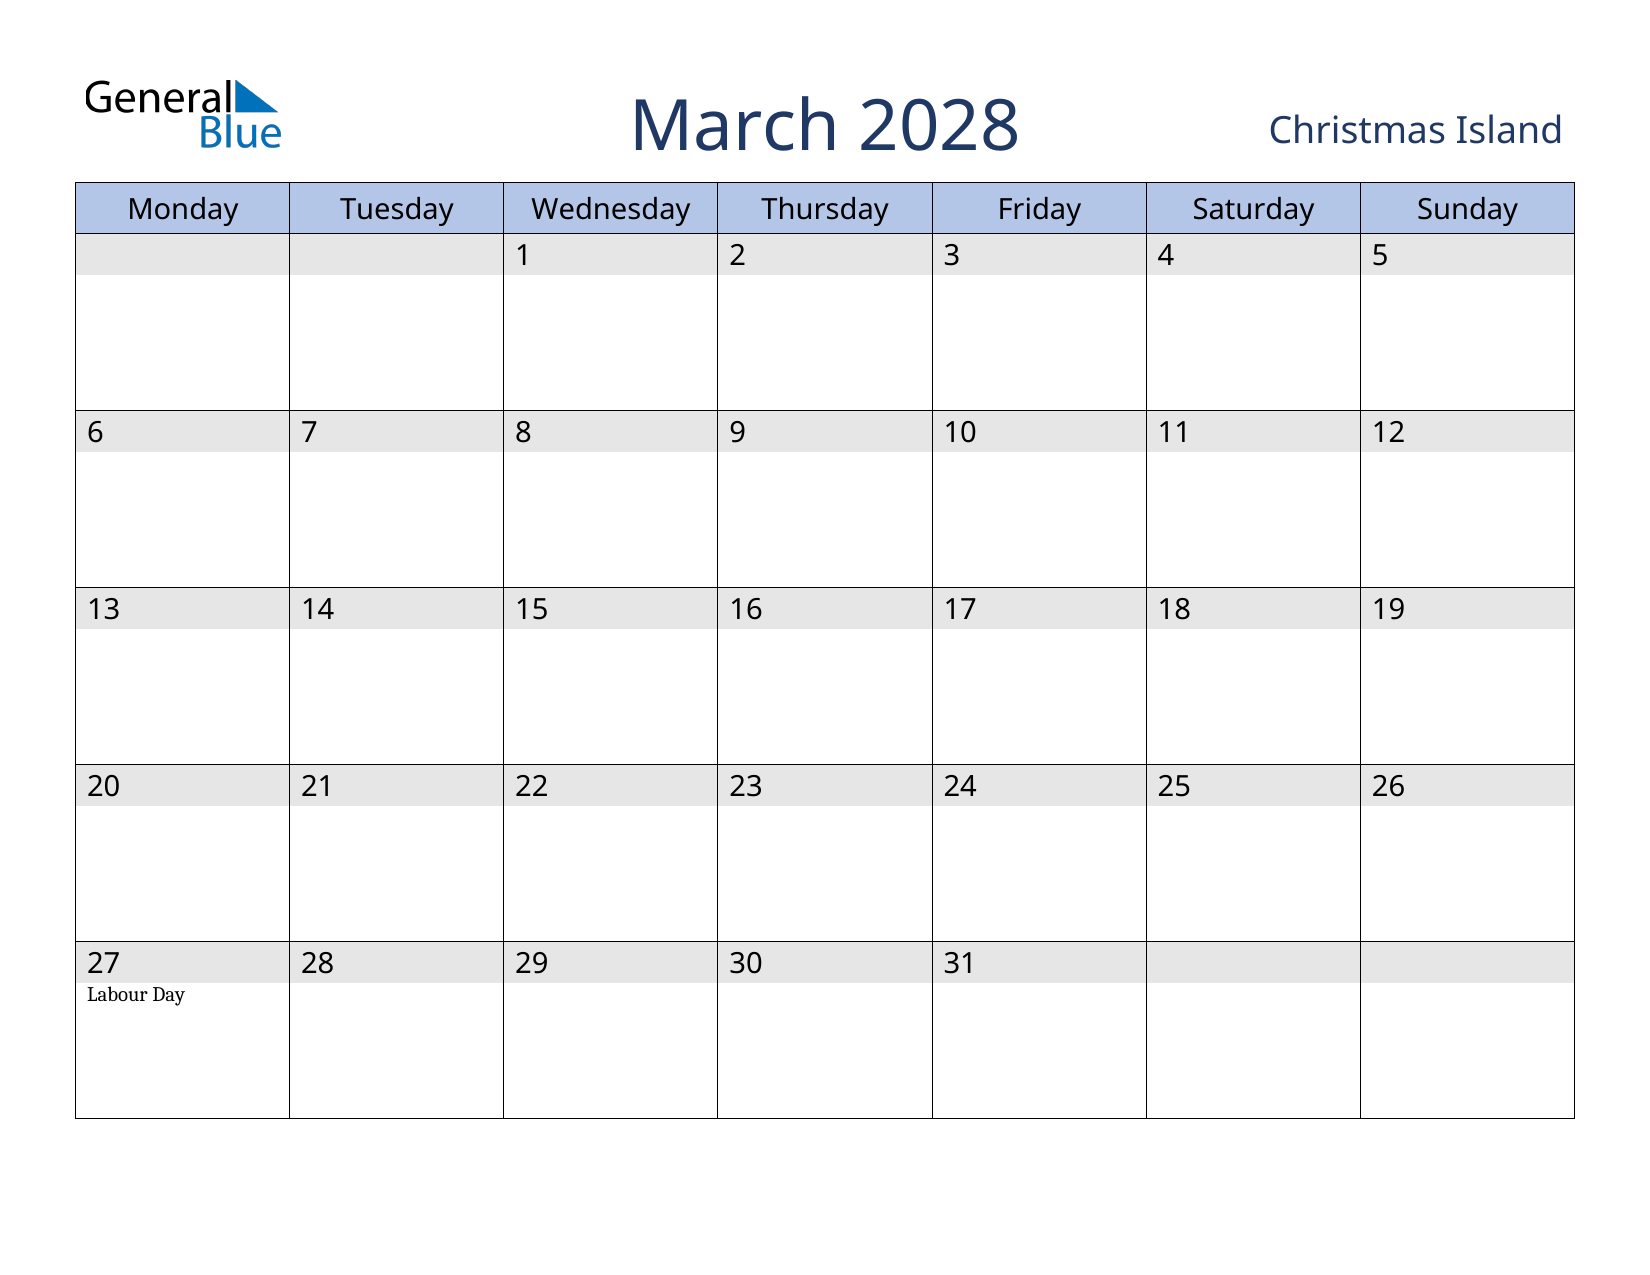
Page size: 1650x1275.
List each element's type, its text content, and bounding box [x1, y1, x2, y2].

table_cell [1147, 275, 1360, 410]
table_cell 30 [718, 942, 932, 983]
table_cell 4 [1147, 234, 1360, 275]
table_cell [1147, 806, 1360, 941]
table_cell 2 [718, 234, 932, 275]
table_cell 9 [718, 411, 932, 452]
table_cell [933, 806, 1146, 941]
table_cell [290, 629, 503, 764]
table_cell 13 [76, 588, 289, 629]
table_cell Sunday [1361, 183, 1574, 233]
table_header March 2028 [504, 75, 1146, 182]
table_cell [504, 629, 717, 764]
table_cell 3 [933, 234, 1146, 275]
table_cell Wednesday [504, 183, 717, 233]
table_cell [933, 983, 1146, 1118]
table_cell 26 [1361, 765, 1574, 806]
table_cell [504, 452, 717, 587]
table_cell 7 [290, 411, 503, 452]
table_cell Saturday [1147, 183, 1360, 233]
table_cell 25 [1147, 765, 1360, 806]
table_cell [1361, 806, 1574, 941]
table_header Christmas Island [1146, 75, 1574, 182]
table_cell [76, 234, 289, 275]
table_cell [1361, 452, 1574, 587]
table_cell [718, 629, 932, 764]
table_cell Friday [933, 183, 1146, 233]
table_cell [504, 983, 717, 1118]
table_cell 17 [933, 588, 1146, 629]
table_cell [1147, 983, 1360, 1118]
table_cell 11 [1147, 411, 1360, 452]
table_cell [933, 452, 1146, 587]
table_cell 12 [1361, 411, 1574, 452]
table_cell 8 [504, 411, 717, 452]
table_cell Tuesday [290, 183, 503, 233]
table_cell [1147, 629, 1360, 764]
table_cell 10 [933, 411, 1146, 452]
table_cell 14 [290, 588, 503, 629]
table_cell 20 [76, 765, 289, 806]
table_cell [718, 806, 932, 941]
table_cell [718, 983, 932, 1118]
table_cell [1147, 942, 1360, 983]
table_cell 19 [1361, 588, 1574, 629]
table_cell Thursday [718, 183, 932, 233]
table_cell 16 [718, 588, 932, 629]
table_cell [76, 629, 289, 764]
table_cell Monday [76, 183, 289, 233]
table_cell [718, 275, 932, 410]
table_cell 28 [290, 942, 503, 983]
table_cell 27 [76, 942, 289, 983]
table_cell [504, 275, 717, 410]
table_cell [933, 629, 1146, 764]
table_cell [1361, 983, 1574, 1118]
table_cell [504, 806, 717, 941]
table_cell 31 [933, 942, 1146, 983]
table_cell 29 [504, 942, 717, 983]
table_header [76, 75, 503, 182]
table_cell 23 [718, 765, 932, 806]
table_cell [290, 275, 503, 410]
table_cell 18 [1147, 588, 1360, 629]
table_cell [290, 806, 503, 941]
table_cell [76, 806, 289, 941]
table_cell [1361, 629, 1574, 764]
table_cell 6 [76, 411, 289, 452]
table_cell [76, 275, 289, 410]
table_cell [76, 452, 289, 587]
table_cell 15 [504, 588, 717, 629]
table_cell 1 [504, 234, 717, 275]
table_cell [718, 452, 932, 587]
table_cell [290, 234, 503, 275]
table_cell 5 [1361, 234, 1574, 275]
table_cell [290, 983, 503, 1118]
picture [86, 80, 281, 148]
table_cell [290, 452, 503, 587]
table_cell 21 [290, 765, 503, 806]
table_cell [1361, 275, 1574, 410]
table_cell Labour Day [76, 983, 289, 1118]
table_cell 24 [933, 765, 1146, 806]
table_cell [1147, 452, 1360, 587]
table_cell [1361, 942, 1574, 983]
table_cell 22 [504, 765, 717, 806]
table_cell [933, 275, 1146, 410]
